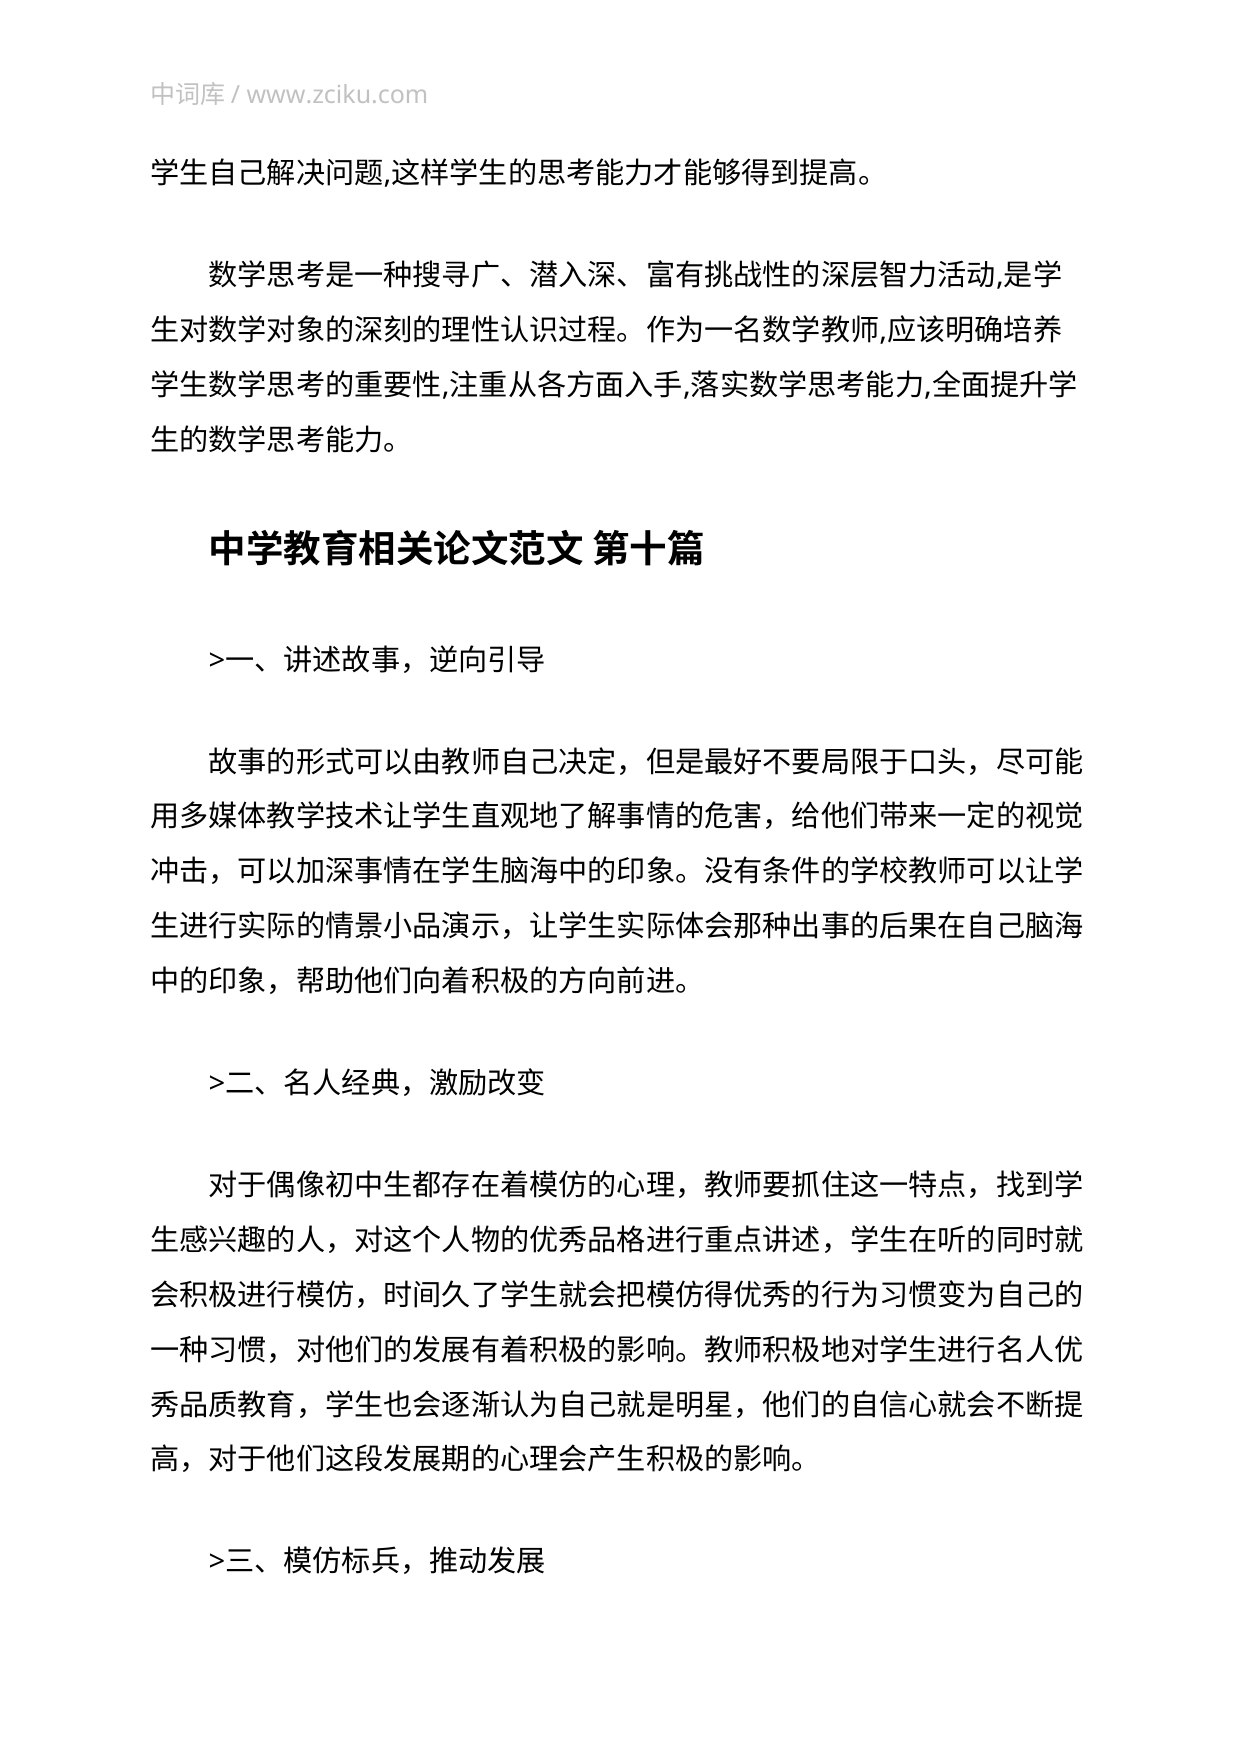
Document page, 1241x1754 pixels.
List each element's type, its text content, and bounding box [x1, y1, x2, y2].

text >二、名人经典，激励改变 [150, 1059, 1090, 1102]
text 对于偶像初中生都存在着模仿的心理，教师要抓住这一特点，找到学生感兴趣的人，对这个人物的优秀品格进行重点讲述，学生在听的同时就会积极进行模仿，时间久了学生就会把模仿得优秀的行为习惯变为自己的一种习惯，对他们的发展有着积极的影响。教师积极地对学生进行名人优秀品质教育，学生也会逐渐认为自己就是明星，他们的自信心就会不断提高，对于他们这段发展期的心理会产生积极的影响。 [150, 1161, 1090, 1478]
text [150, 150, 1090, 192]
text >三、模仿标兵，推动发展 [150, 1538, 1090, 1580]
text 数学思考是一种搜寻广、潜入深、富有挑战性的深层智力活动,是学生对数学对象的深刻的理性认识过程。作为一名数学教师,应该明确培养学生数学思考的重要性,注重从各方面入手,落实数学思考能力,全面提升学生的数学思考能力。 [150, 252, 1090, 459]
text 中学教育相关论文范文 第十篇 [150, 519, 1090, 573]
text 故事的形式可以由教师自己决定，但是最好不要局限于口头，尽可能用多媒体教学技术让学生直观地了解事情的危害，给他们带来一定的视觉冲击，可以加深事情在学生脑海中的印象。没有条件的学校教师可以让学生进行实际的情景小品演示，让学生实际体会那种出事的后果在自己脑海中的印象，帮助他们向着积极的方向前进。 [150, 738, 1090, 1000]
text >一、讲述故事，逆向引导 [150, 636, 1090, 678]
